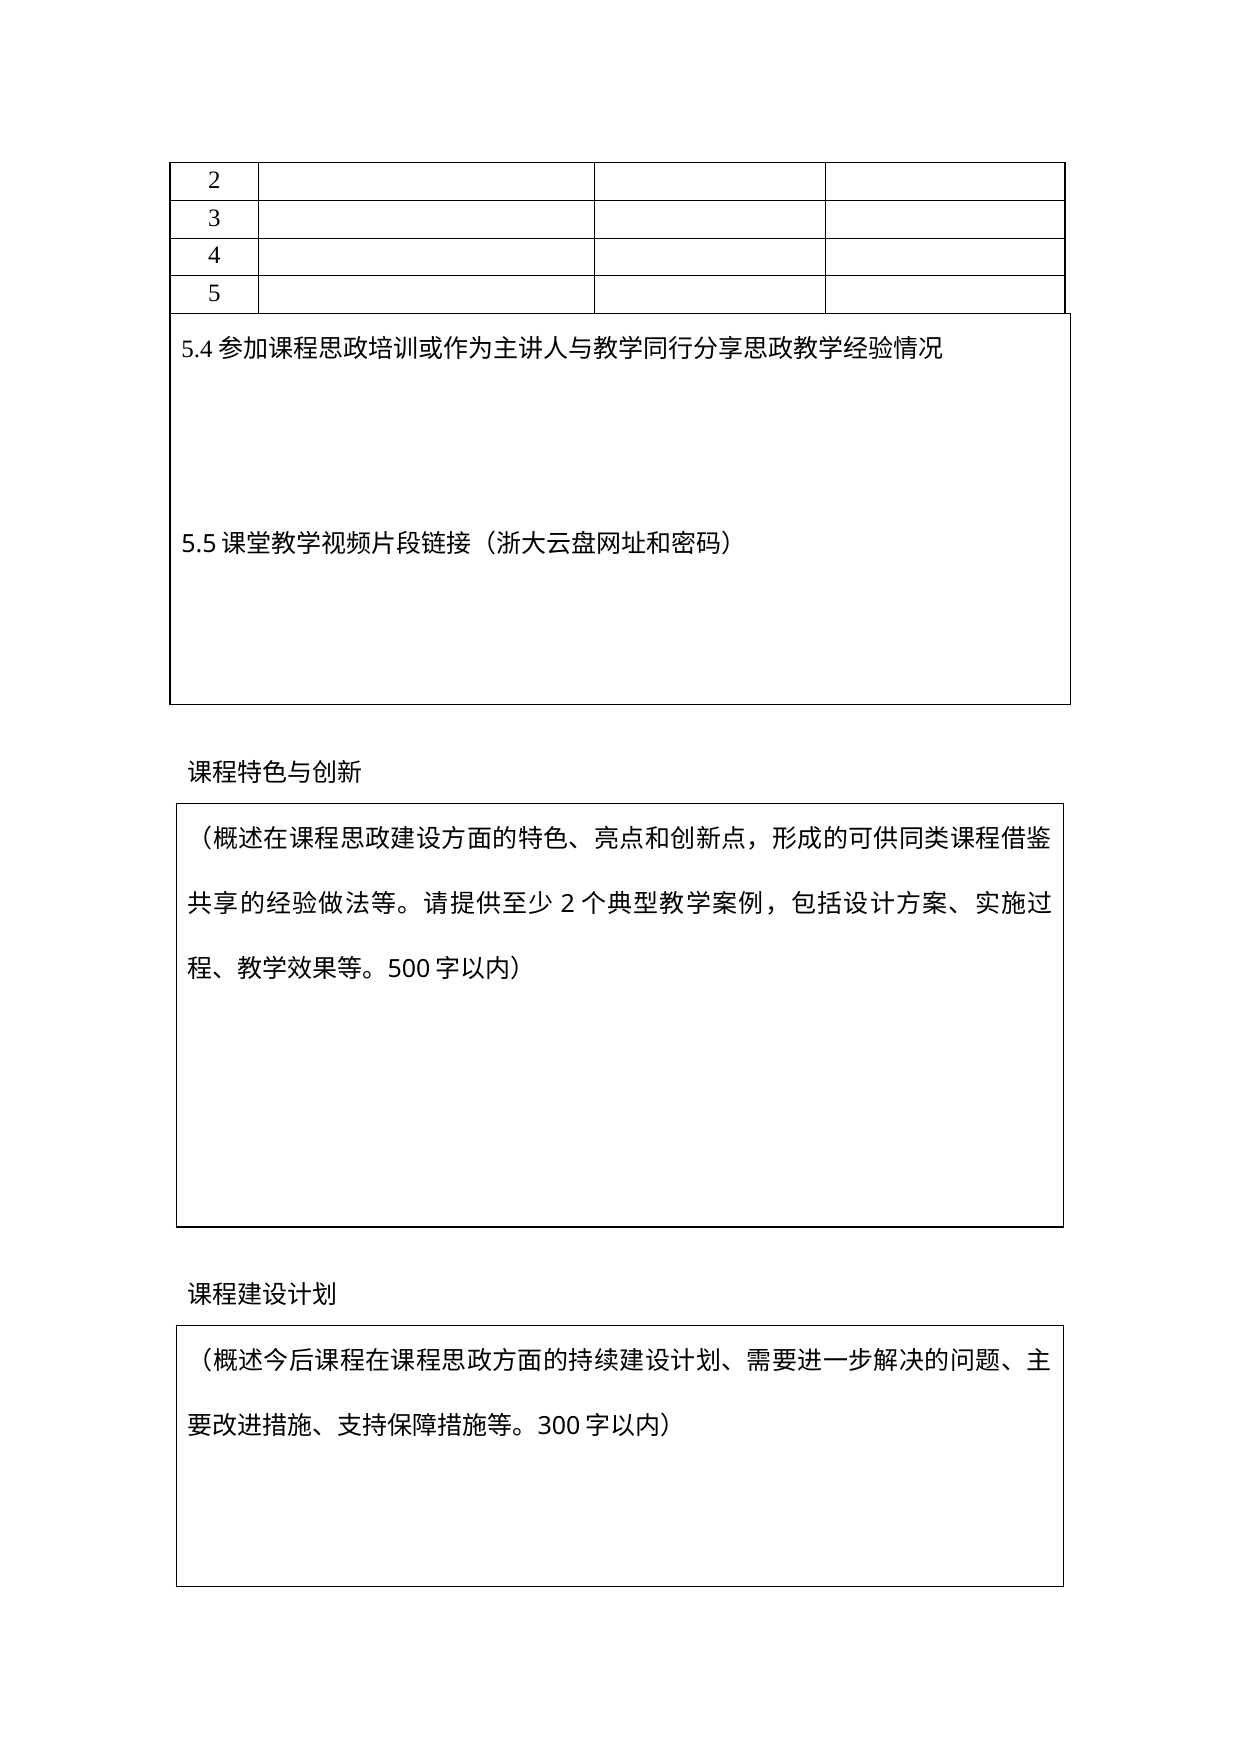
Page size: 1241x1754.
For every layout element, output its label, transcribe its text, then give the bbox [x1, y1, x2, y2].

table_cell [826, 201, 1064, 238]
table_cell [826, 163, 1064, 200]
table_cell [826, 276, 1064, 313]
table_cell 4 [171, 239, 258, 275]
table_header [177, 1326, 1063, 1586]
table_header （概述在课程思政建设方面的特色、亮点和创新点，形成的可供同类课程借鉴共享的经验做法等。请提供至少2个典型教学案例，包括设计方案、实施过程、教学效果等。500字以内） [177, 804, 1063, 1226]
table_cell [259, 201, 594, 238]
table_cell 3 [171, 201, 258, 238]
table_cell [595, 239, 825, 275]
table_cell 2 [171, 163, 258, 200]
table_cell [259, 239, 594, 275]
table_cell 5.4 参加课程思政培训或作为主讲人与教学同行分享思政教学经验情况 5.5课堂教学视频片段链接（浙大云盘网址和密码） [171, 314, 1070, 704]
table_cell [259, 163, 594, 200]
table_cell [259, 276, 594, 313]
table_cell [595, 201, 825, 238]
table_cell [595, 163, 825, 200]
table_cell [826, 239, 1064, 275]
table_cell 5 [171, 276, 258, 313]
table_cell [595, 276, 825, 313]
